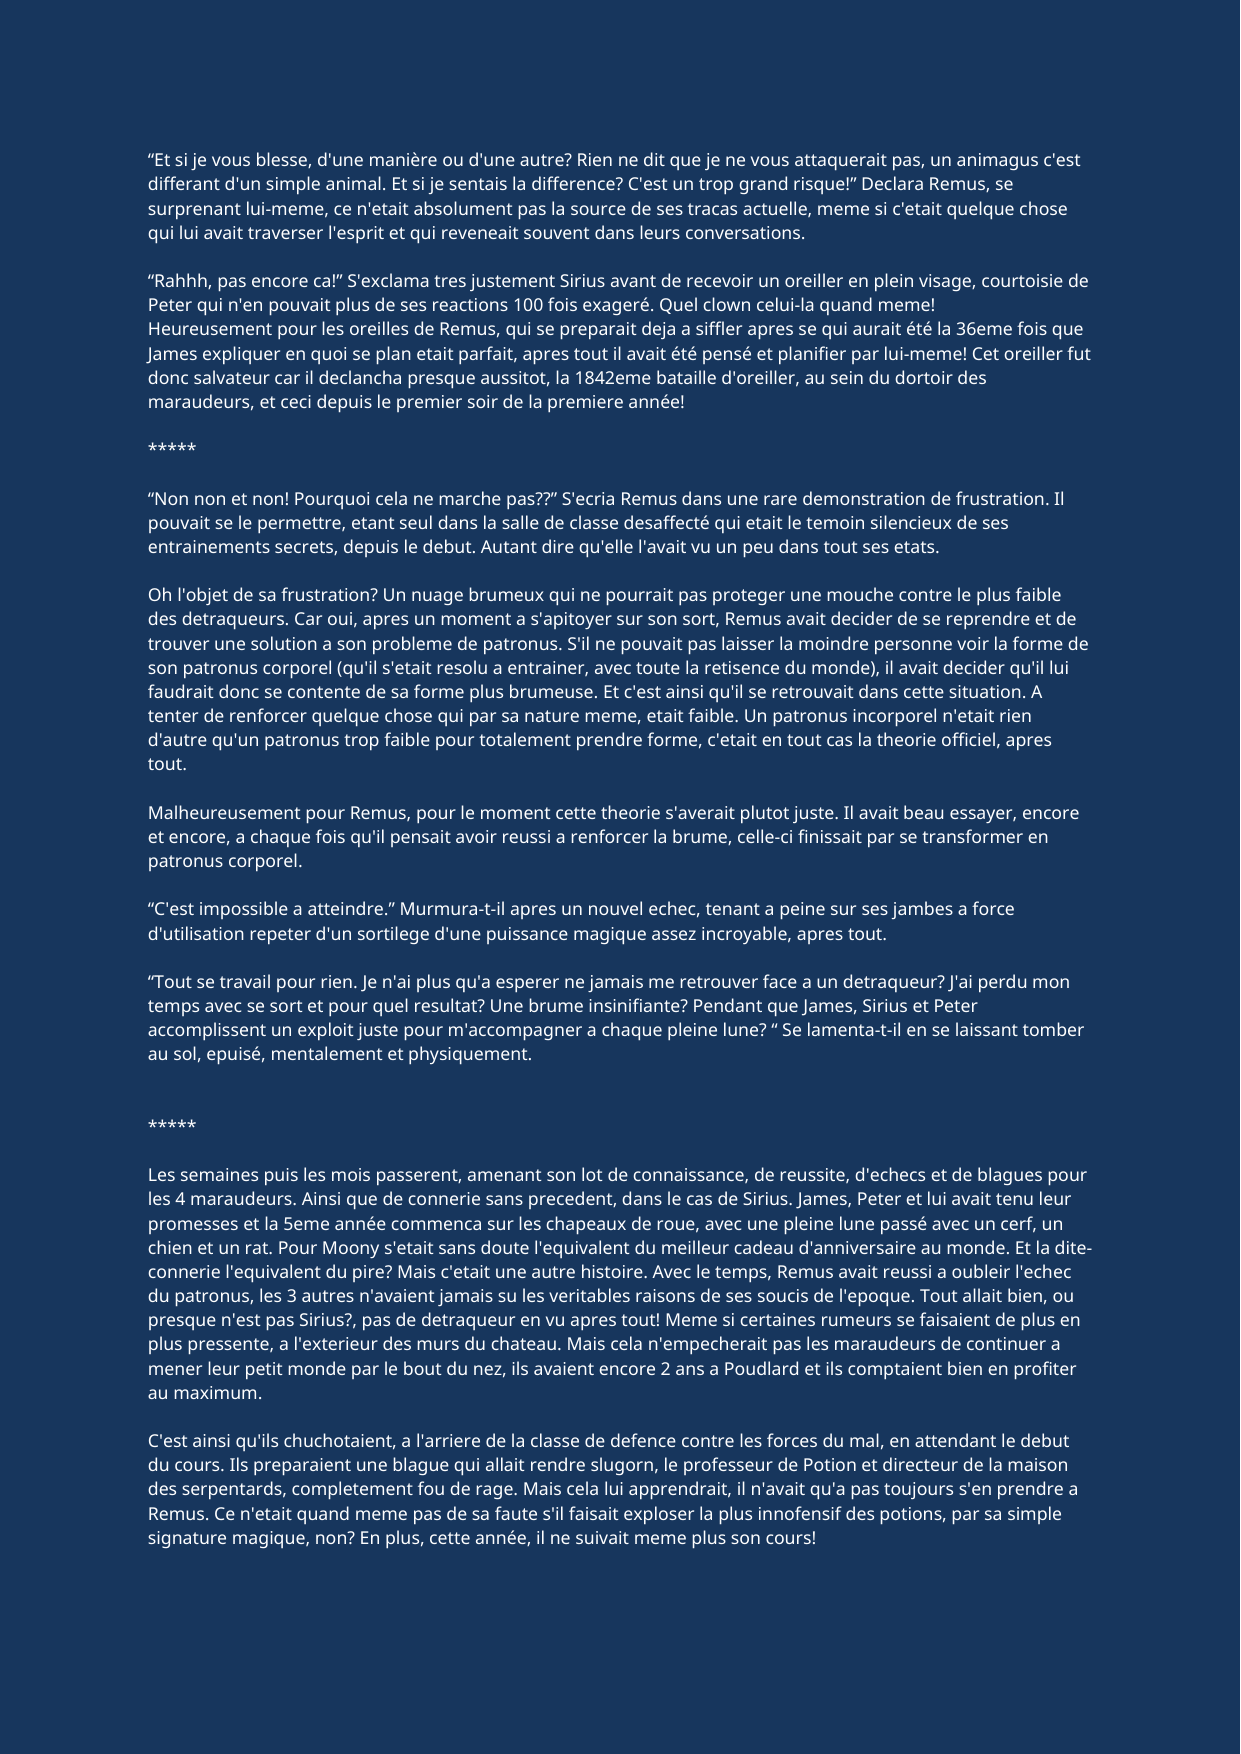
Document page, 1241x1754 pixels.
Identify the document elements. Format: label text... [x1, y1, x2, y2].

text “Non non et non! Pourquoi cela ne marche pas??” S'ecria Remus dans une rare demonstration de frustration. Il pouvait se le permettre, etant seul dans la salle de classe desaffecté qui etait le temoin silencieux de ses entrainements secrets, depuis le debut. Autant dire qu'elle l'avait vu un peu dans tout ses etats. [148, 486, 1093, 558]
text “C'est impossible a atteindre.” Murmura-t-il apres un nouvel echec, tenant a peine sur ses jambes a force d'utilisation repeter d'un sortilege d'une puissance magique assez incroyable, apres tout. [148, 897, 1093, 945]
text C'est ainsi qu'ils chuchotaient, a l'arriere de la classe de defence contre les forces du mal, en attendant le debut du cours. Ils preparaient une blague qui allait rendre slugorn, le professeur de Potion et directeur de la maison des serpentards, completement fou de rage. Mais cela lui apprendrait, il n'avait qu'a pas toujours s'en prendre a Remus. Ce n'etait quand meme pas de sa faute s'il faisait exploser la plus innofensif des potions, par sa simple signature magique, non? En plus, cette année, il ne suivait meme plus son cours! [148, 1428, 1093, 1549]
text ***** [148, 1114, 1093, 1138]
text Heureusement pour les oreilles de Remus, qui se preparait deja a siffler apres se qui aurait été la 36eme fois que James expliquer en quoi se plan etait parfait, apres tout il avait été pensé et planifier par lui-meme! Cet oreiller fut donc salvateur car il declancha presque aussitot, la 1842eme bataille d'oreiller, au sein du dortoir des maraudeurs, et ceci depuis le premier soir de la premiere année! [148, 317, 1093, 413]
text Malheureusement pour Remus, pour le moment cette theorie s'averait plutot juste. Il avait beau essayer, encore et encore, a chaque fois qu'il pensait avoir reussi a renforcer la brume, celle-ci finissait par se transformer en patronus corporel. [148, 800, 1093, 873]
text “Tout se travail pour rien. Je n'ai plus qu'a esperer ne jamais me retrouver face a un detraqueur? J'ai perdu mon temps avec se sort et pour quel resultat? Une brume insinifiante? Pendant que James, Sirius et Peter accomplissent un exploit juste pour m'accompagner a chaque pleine lune? “ Se lamenta-t-il en se laissant tomber au sol, epuisé, mentalement et physiquement. [148, 969, 1093, 1066]
text ***** [148, 438, 1093, 462]
text Oh l'objet de sa frustration? Un nuage brumeux qui ne pourrait pas proteger une mouche contre le plus faible des detraqueurs. Car oui, apres un moment a s'apitoyer sur son sort, Remus avait decider de se reprendre et de trouver une solution a son probleme de patronus. S'il ne pouvait pas laisser la moindre personne voir la forme de son patronus corporel (qu'il s'etait resolu a entrainer, avec toute la retisence du monde), il avait decider qu'il lui faudrait donc se contente de sa forme plus brumeuse. Et c'est ainsi qu'il se retrouvait dans cette situation. A tenter de renforcer quelque chose qui par sa nature meme, etait faible. Un patronus incorporel n'etait rien d'autre qu'un patronus trop faible pour totalement prendre forme, c'etait en tout cas la theorie officiel, apres tout. [148, 583, 1093, 776]
text “Et si je vous blesse, d'une manière ou d'une autre? Rien ne dit que je ne vous attaquerait pas, un animagus c'est differant d'un simple animal. Et si je sentais la difference? C'est un trop grand risque!” Declara Remus, se surprenant lui-meme, ce n'etait absolument pas la source de ses tracas actuelle, meme si c'etait quelque chose qui lui avait traverser l'esprit et qui reveneait souvent dans leurs conversations. [148, 148, 1093, 244]
text Les semaines puis les mois passerent, amenant son lot de connaissance, de reussite, d'echecs et de blagues pour les 4 maraudeurs. Ainsi que de connerie sans precedent, dans le cas de Sirius. James, Peter et lui avait tenu leur promesses et la 5eme année commenca sur les chapeaux de roue, avec une pleine lune passé avec un cerf, un chien et un rat. Pour Moony s'etait sans doute l'equivalent du meilleur cadeau d'anniversaire au monde. Et la dite-connerie l'equivalent du pire? Mais c'etait une autre histoire. Avec le temps, Remus avait reussi a oubleir l'echec du patronus, les 3 autres n'avaient jamais su les veritables raisons de ses soucis de l'epoque. Tout allait bien, ou presque n'est pas Sirius?, pas de detraqueur en vu apres tout! Meme si certaines rumeurs se faisaient de plus en plus pressente, a l'exterieur des murs du chateau. Mais cela n'empecherait pas les maraudeurs de continuer a mener leur petit monde par le bout du nez, ils avaient encore 2 ans a Poudlard et ils comptaient bien en profiter au maximum. [148, 1163, 1093, 1404]
text “Rahhh, pas encore ca!” S'exclama tres justement Sirius avant de recevoir un oreiller en plein visage, courtoisie de Peter qui n'en pouvait plus de ses reactions 100 fois exageré. Quel clown celui-la quand meme! [148, 268, 1093, 317]
